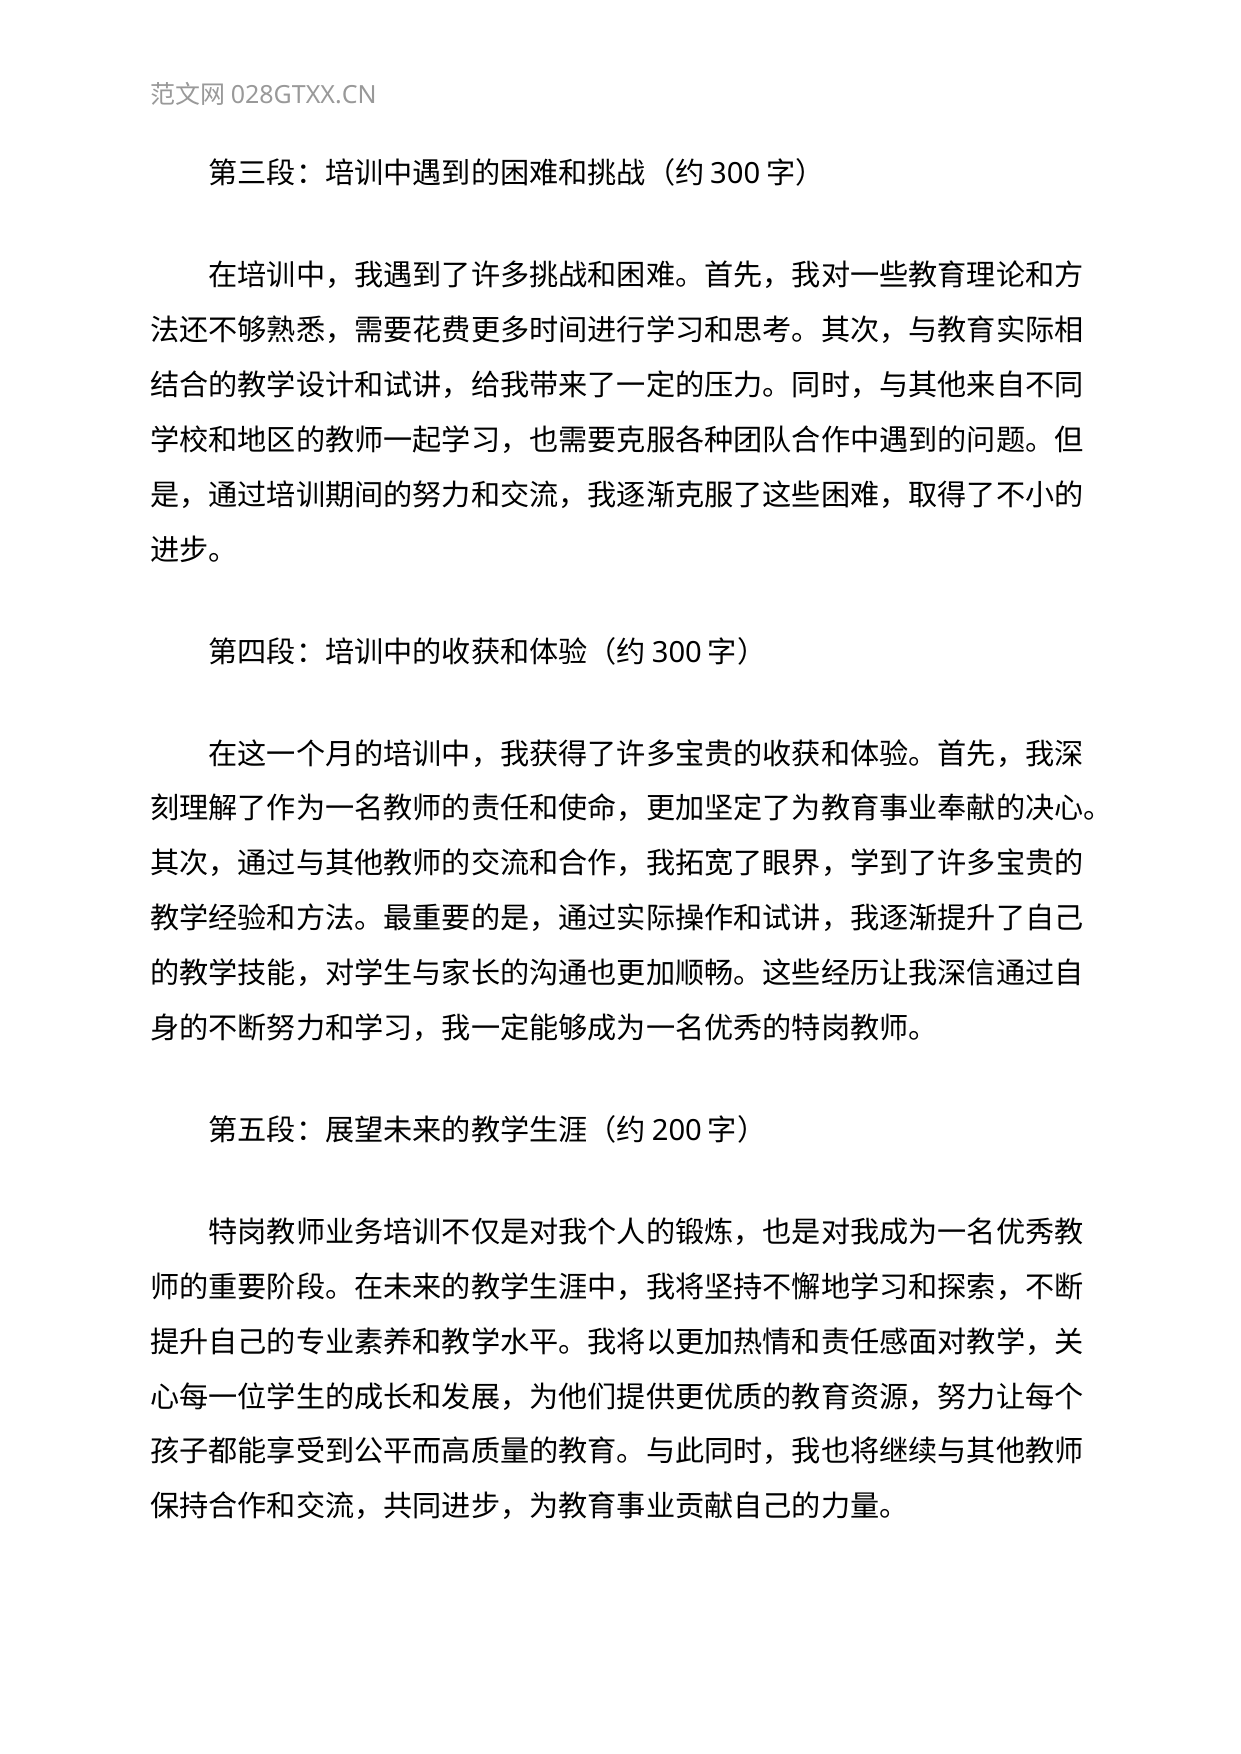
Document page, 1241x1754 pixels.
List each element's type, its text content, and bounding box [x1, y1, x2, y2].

text 第四段：培训中的收获和体验（约300字） [150, 628, 1090, 671]
text 第五段：展望未来的教学生涯（约200字） [150, 1106, 1090, 1149]
text 特岗教师业务培训不仅是对我个人的锻炼，也是对我成为一名优秀教师的重要阶段。在未来的教学生涯中，我将坚持不懈地学习和探索，不断提升自己的专业素养和教学水平。我将以更加热情和责任感面对教学，关心每一位学生的成长和发展，为他们提供更优质的教育资源，努力让每个孩子都能享受到公平而高质量的教育。与此同时，我也将继续与其他教师保持合作和交流，共同进步，为教育事业贡献自己的力量。 [150, 1208, 1090, 1525]
text 第三段：培训中遇到的困难和挑战（约300字） [150, 150, 1090, 192]
text 在培训中，我遇到了许多挑战和困难。首先，我对一些教育理论和方法还不够熟悉，需要花费更多时间进行学习和思考。其次，与教育实际相结合的教学设计和试讲，给我带来了一定的压力。同时，与其他来自不同学校和地区的教师一起学习，也需要克服各种团队合作中遇到的问题。但是，通过培训期间的努力和交流，我逐渐克服了这些困难，取得了不小的进步。 [150, 252, 1090, 569]
text 在这一个月的培训中，我获得了许多宝贵的收获和体验。首先，我深刻理解了作为一名教师的责任和使命，更加坚定了为教育事业奉献的决心。其次，通过与其他教师的交流和合作，我拓宽了眼界，学到了许多宝贵的教学经验和方法。最重要的是，通过实际操作和试讲，我逐渐提升了自己的教学技能，对学生与家长的沟通也更加顺畅。这些经历让我深信通过自身的不断努力和学习，我一定能够成为一名优秀的特岗教师。 [150, 730, 1090, 1047]
